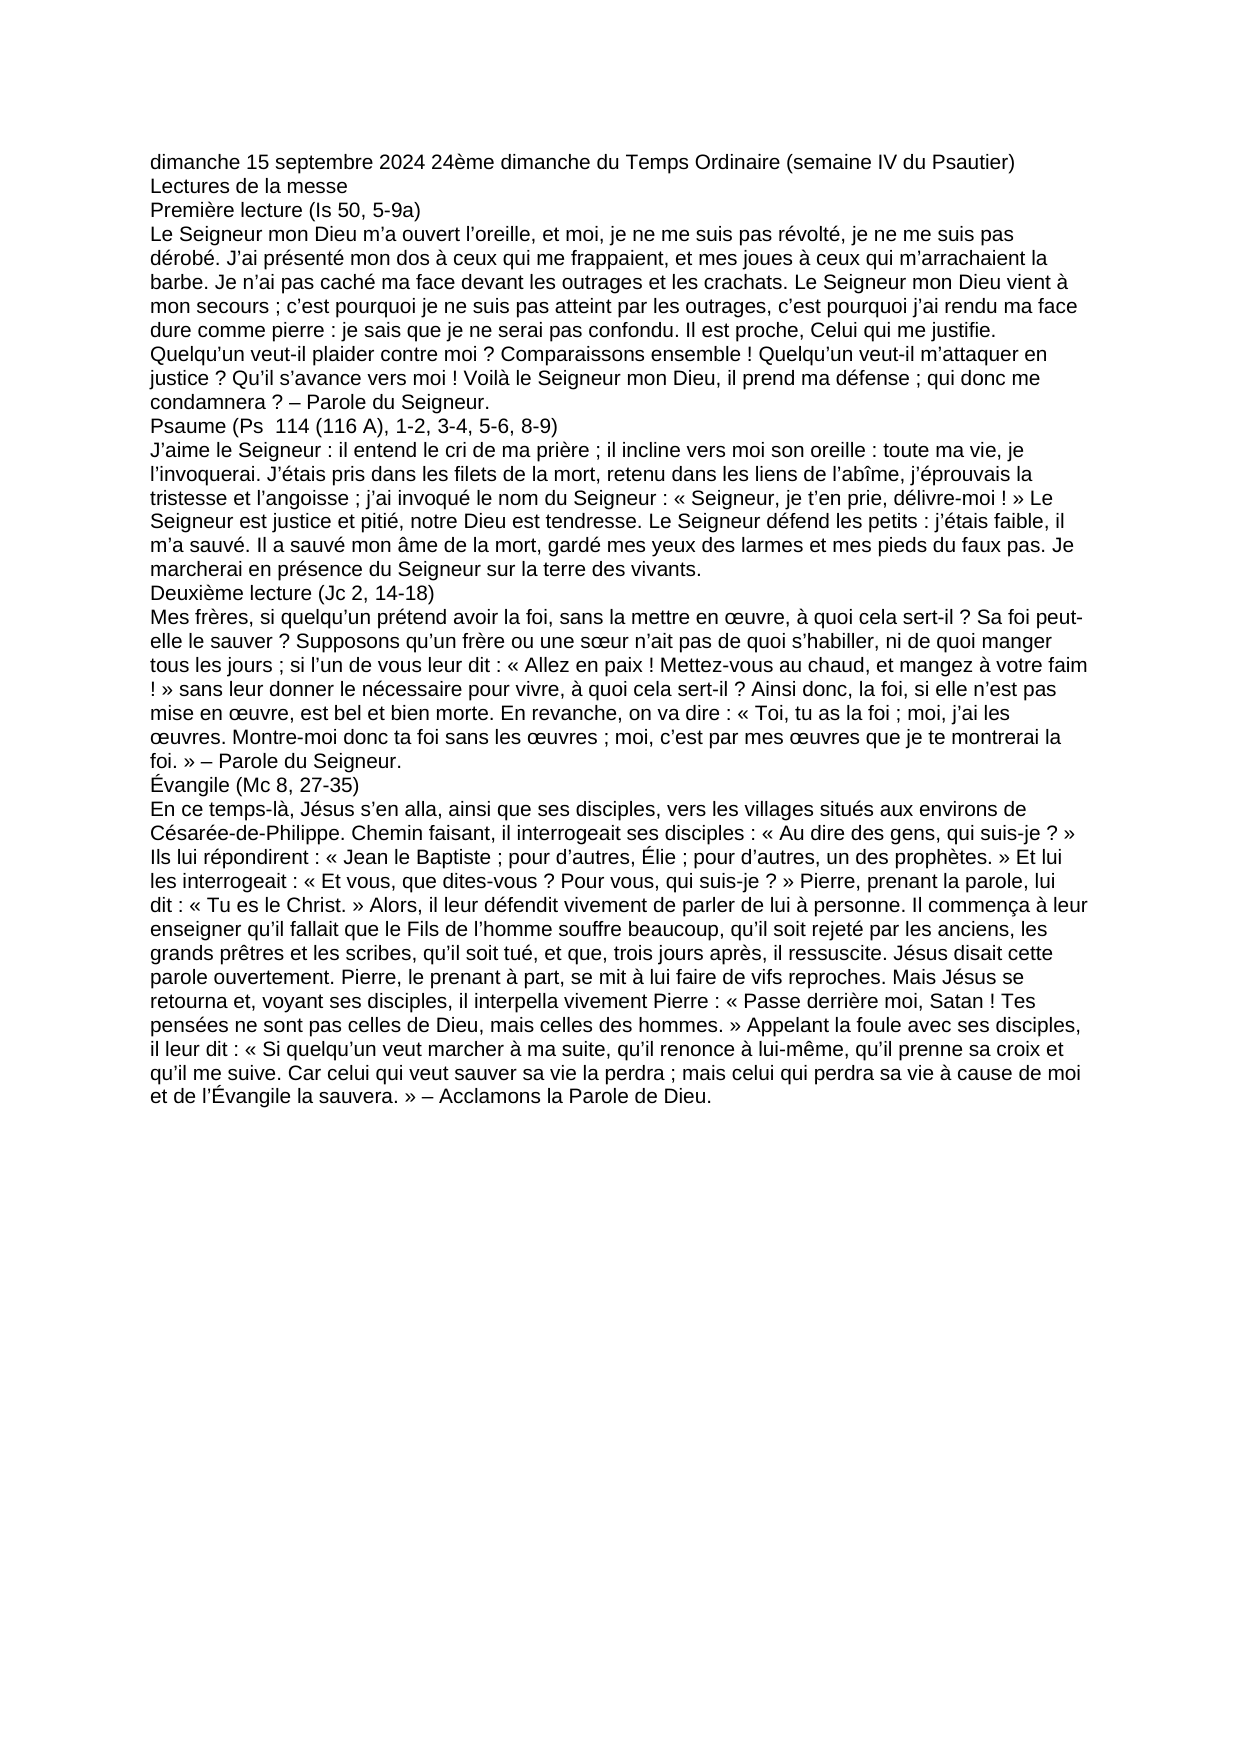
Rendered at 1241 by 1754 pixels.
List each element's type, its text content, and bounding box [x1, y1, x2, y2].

text Mes frères, si quelqu’un prétend avoir la foi, sans la mettre en œuvre, à quoi cela sert-il ? Sa foi peut-elle le sauver ? Supposons qu’un frère ou une sœur n’ait pas de quoi s’habiller, ni de quoi manger tous les jours ; si l’un de vous leur dit : « Allez en paix ! Mettez-vous au chaud, et mangez à votre faim ! » sans leur donner le nécessaire pour vivre, à quoi cela sert-il ? Ainsi donc, la foi, si elle n’est pas mise en œuvre, est bel et bien morte. En revanche, on va dire : « Toi, tu as la foi ; moi, j’ai les œuvres. Montre-moi donc ta foi sans les œuvres ; moi, c’est par mes œuvres que je te montrerai la foi. » – Parole du Seigneur. [150, 605, 1090, 773]
text Le Seigneur mon Dieu m’a ouvert l’oreille, et moi, je ne me suis pas révolté, je ne me suis pas dérobé. J’ai présenté mon dos à ceux qui me frappaient, et mes joues à ceux qui m’arrachaient la barbe. Je n’ai pas caché ma face devant les outrages et les crachats. Le Seigneur mon Dieu vient à mon secours ; c’est pourquoi je ne suis pas atteint par les outrages, c’est pourquoi j’ai rendu ma face dure comme pierre : je sais que je ne serai pas confondu. Il est proche, Celui qui me justifie. Quelqu’un veut-il plaider contre moi ? Comparaissons ensemble ! Quelqu’un veut-il m’attaquer en justice ? Qu’il s’avance vers moi ! Voilà le Seigneur mon Dieu, il prend ma défense ; qui donc me condamnera ? – Parole du Seigneur. [150, 222, 1090, 413]
text J’aime le Seigneur : il entend le cri de ma prière ; il incline vers moi son oreille : toute ma vie, je l’invoquerai. J’étais pris dans les filets de la mort, retenu dans les liens de l’abîme, j’éprouvais la tristesse et l’angoisse ; j’ai invoqué le nom du Seigneur : « Seigneur, je t’en prie, délivre-moi ! » Le Seigneur est justice et pitié, notre Dieu est tendresse. Le Seigneur défend les petits : j’étais faible, il m’a sauvé. Il a sauvé mon âme de la mort, gardé mes yeux des larmes et mes pieds du faux pas. Je marcherai en présence du Seigneur sur la terre des vivants. [150, 437, 1090, 581]
text En ce temps-là, Jésus s’en alla, ainsi que ses disciples, vers les villages situés aux environs de Césarée-de-Philippe. Chemin faisant, il interrogeait ses disciples : « Au dire des gens, qui suis-je ? » Ils lui répondirent : « Jean le Baptiste ; pour d’autres, Élie ; pour d’autres, un des prophètes. » Et lui les interrogeait : « Et vous, que dites-vous ? Pour vous, qui suis-je ? » Pierre, prenant la parole, lui dit : « Tu es le Christ. » Alors, il leur défendit vivement de parler de lui à personne. Il commença à leur enseigner qu’il fallait que le Fils de l’homme souffre beaucoup, qu’il soit rejeté par les anciens, les grands prêtres et les scribes, qu’il soit tué, et que, trois jours après, il ressuscite. Jésus disait cette parole ouvertement. Pierre, le prenant à part, se mit à lui faire de vifs reproches. Mais Jésus se retourna et, voyant ses disciples, il interpella vivement Pierre : « Passe derrière moi, Satan ! Tes pensées ne sont pas celles de Dieu, mais celles des hommes. » Appelant la foule avec ses disciples, il leur dit : « Si quelqu’un veut marcher à ma suite, qu’il renonce à lui-même, qu’il prenne sa croix et qu’il me suive. Car celui qui veut sauver sa vie la perdra ; mais celui qui perdra sa vie à cause de moi et de l’Évangile la sauvera. » – Acclamons la Parole de Dieu. [150, 797, 1090, 1108]
